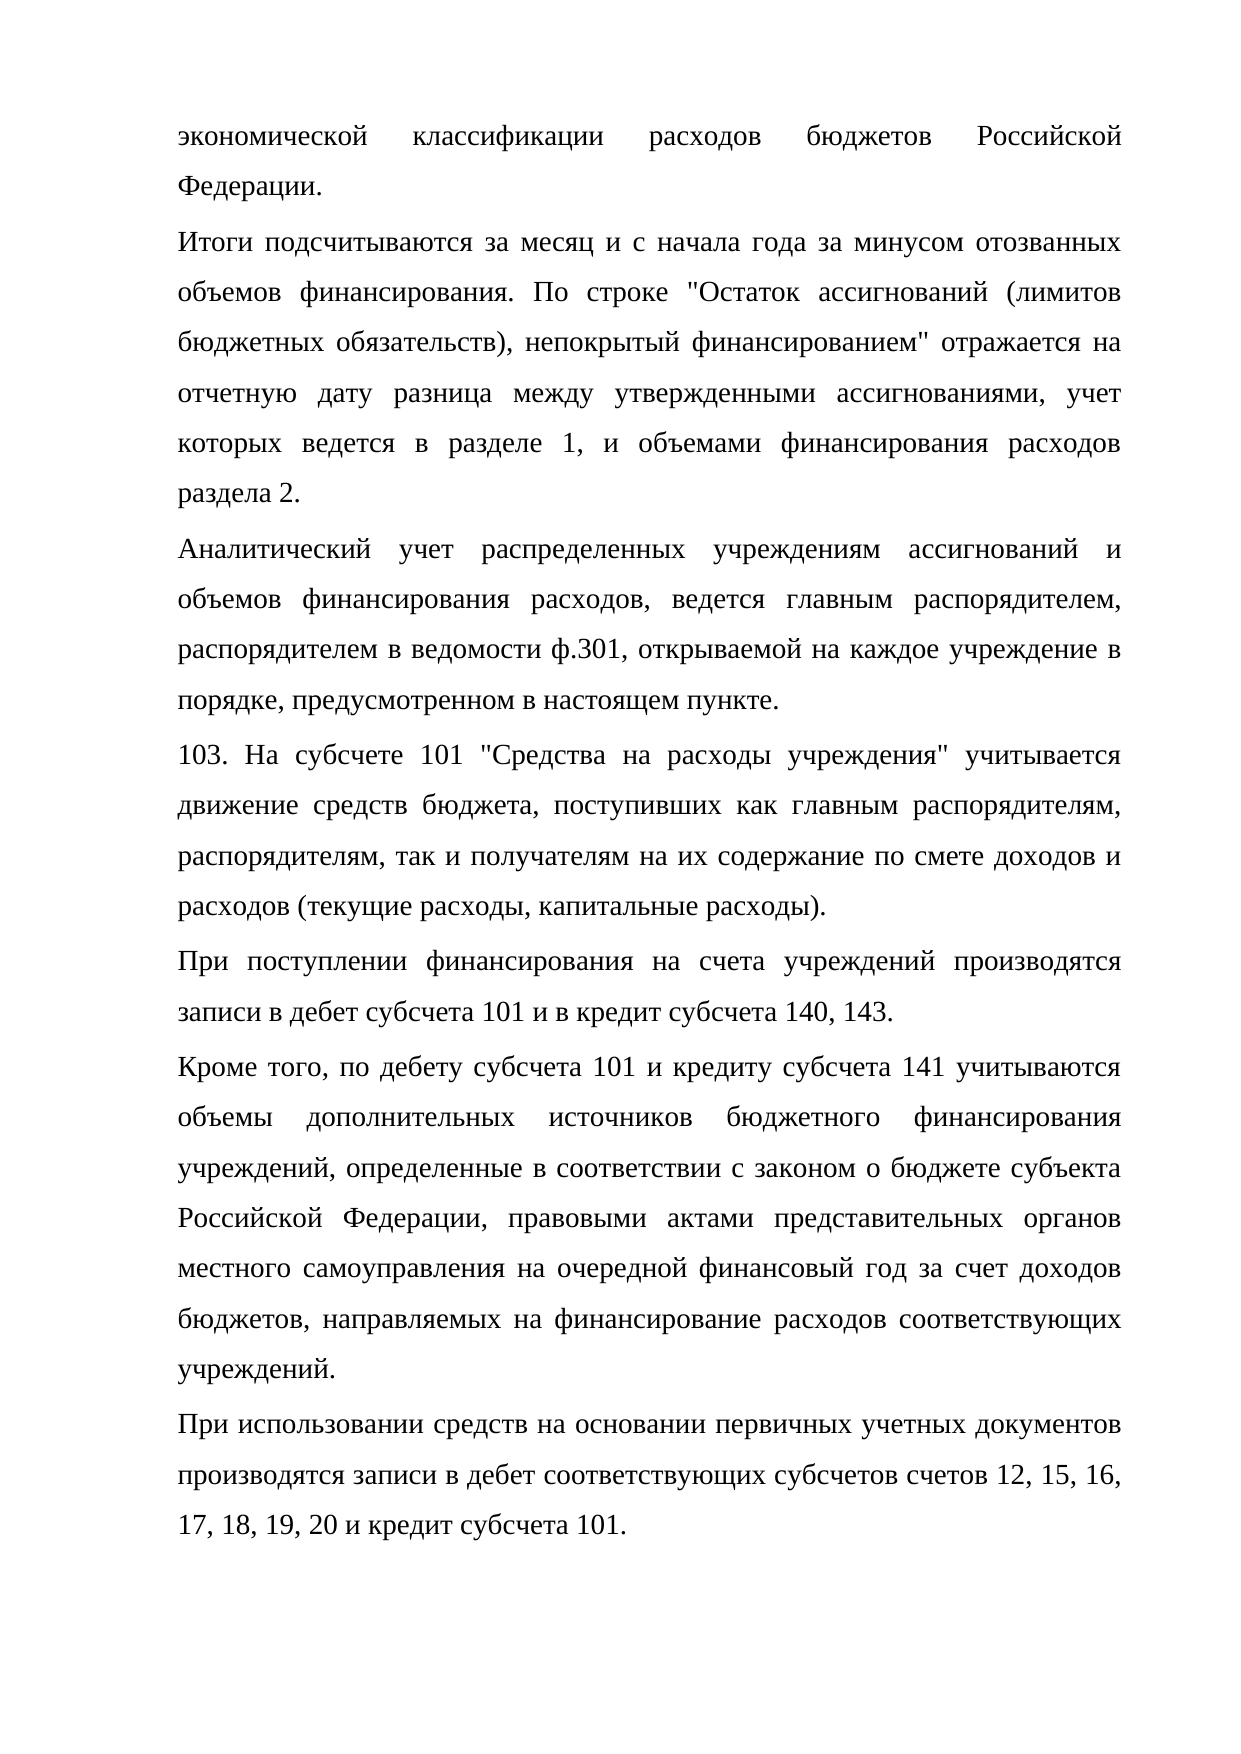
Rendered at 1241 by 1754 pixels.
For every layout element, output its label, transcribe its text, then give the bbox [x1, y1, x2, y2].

text Кроме того, по дебету субсчета 101 и кредиту субсчета 141 учитываются объемы дополнительных источников бюджетного финансирования учреждений, определенные в соответствии с законом о бюджете субъекта Российской Федерации, правовыми актами представительных органов местного самоуправления на очередной финансовый год за счет доходов бюджетов, направляемых на финансирование расходов соответствующих учреждений. [177, 1049, 1122, 1385]
text Аналитический учет распределенных учреждениям ассигнований и объемов финансирования расходов, ведется главным распорядителем, распорядителем в ведомости ф.301, открываемой на каждое учреждение в порядке, предусмотренном в настоящем пункте. [177, 531, 1122, 715]
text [177, 118, 1122, 202]
text 103. На субсчете 101 "Средства на расходы учреждения" учитывается движение средств бюджета, поступивших как главным распорядителям, распорядителям, так и получателям на их содержание по смете доходов и расходов (текущие расходы, капитальные расходы). [177, 737, 1122, 922]
text При поступлении финансирования на счета учреждений производятся записи в дебет субсчета 101 и в кредит субсчета 140, 143. [177, 943, 1122, 1027]
text Итоги подсчитываются за месяц и с начала года за минусом отозванных объемов финансирования. По строке "Остаток ассигнований (лимитов бюджетных обязательств), непокрытый финансированием" отражается на отчетную дату разница между утвержденными ассигнованиями, учет которых ведется в разделе 1, и объемами финансирования расходов раздела 2. [177, 224, 1122, 509]
text При использовании средств на основании первичных учетных документов производятся записи в дебет соответствующих субсчетов счетов 12, 15, 16, 17, 18, 19, 20 и кредит субсчета 101. [177, 1407, 1122, 1541]
